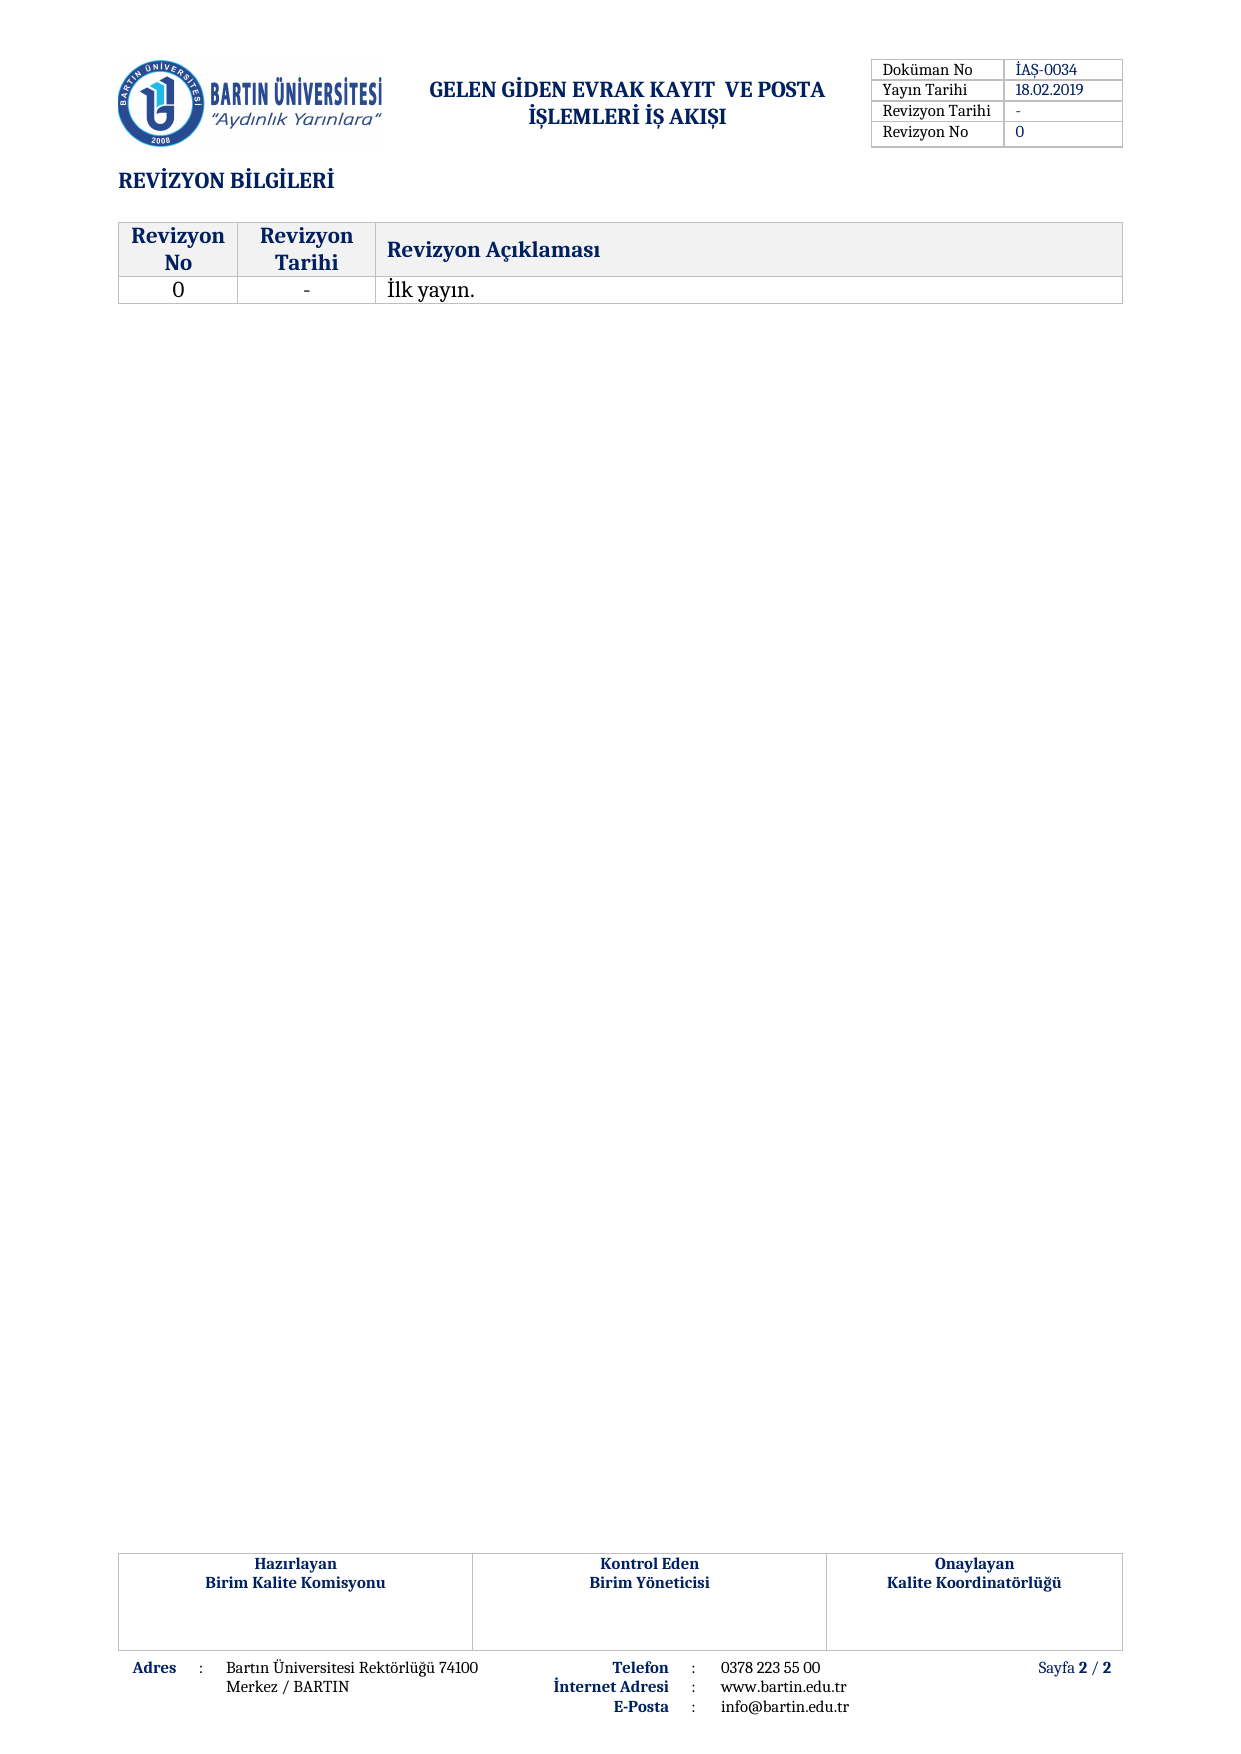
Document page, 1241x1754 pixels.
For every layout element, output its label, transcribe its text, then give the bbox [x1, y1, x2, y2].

table_cell - [238, 277, 375, 303]
table_header Revizyon Tarihi [238, 223, 375, 276]
text REVİZYON BİLGİLERİ [118, 168, 1122, 194]
table_cell İlk yayın. [376, 277, 1122, 303]
picture [118, 60, 382, 147]
table_header Revizyon No [119, 223, 237, 276]
table_header Revizyon Açıklaması [376, 223, 1122, 276]
table_cell 0 [119, 277, 237, 303]
